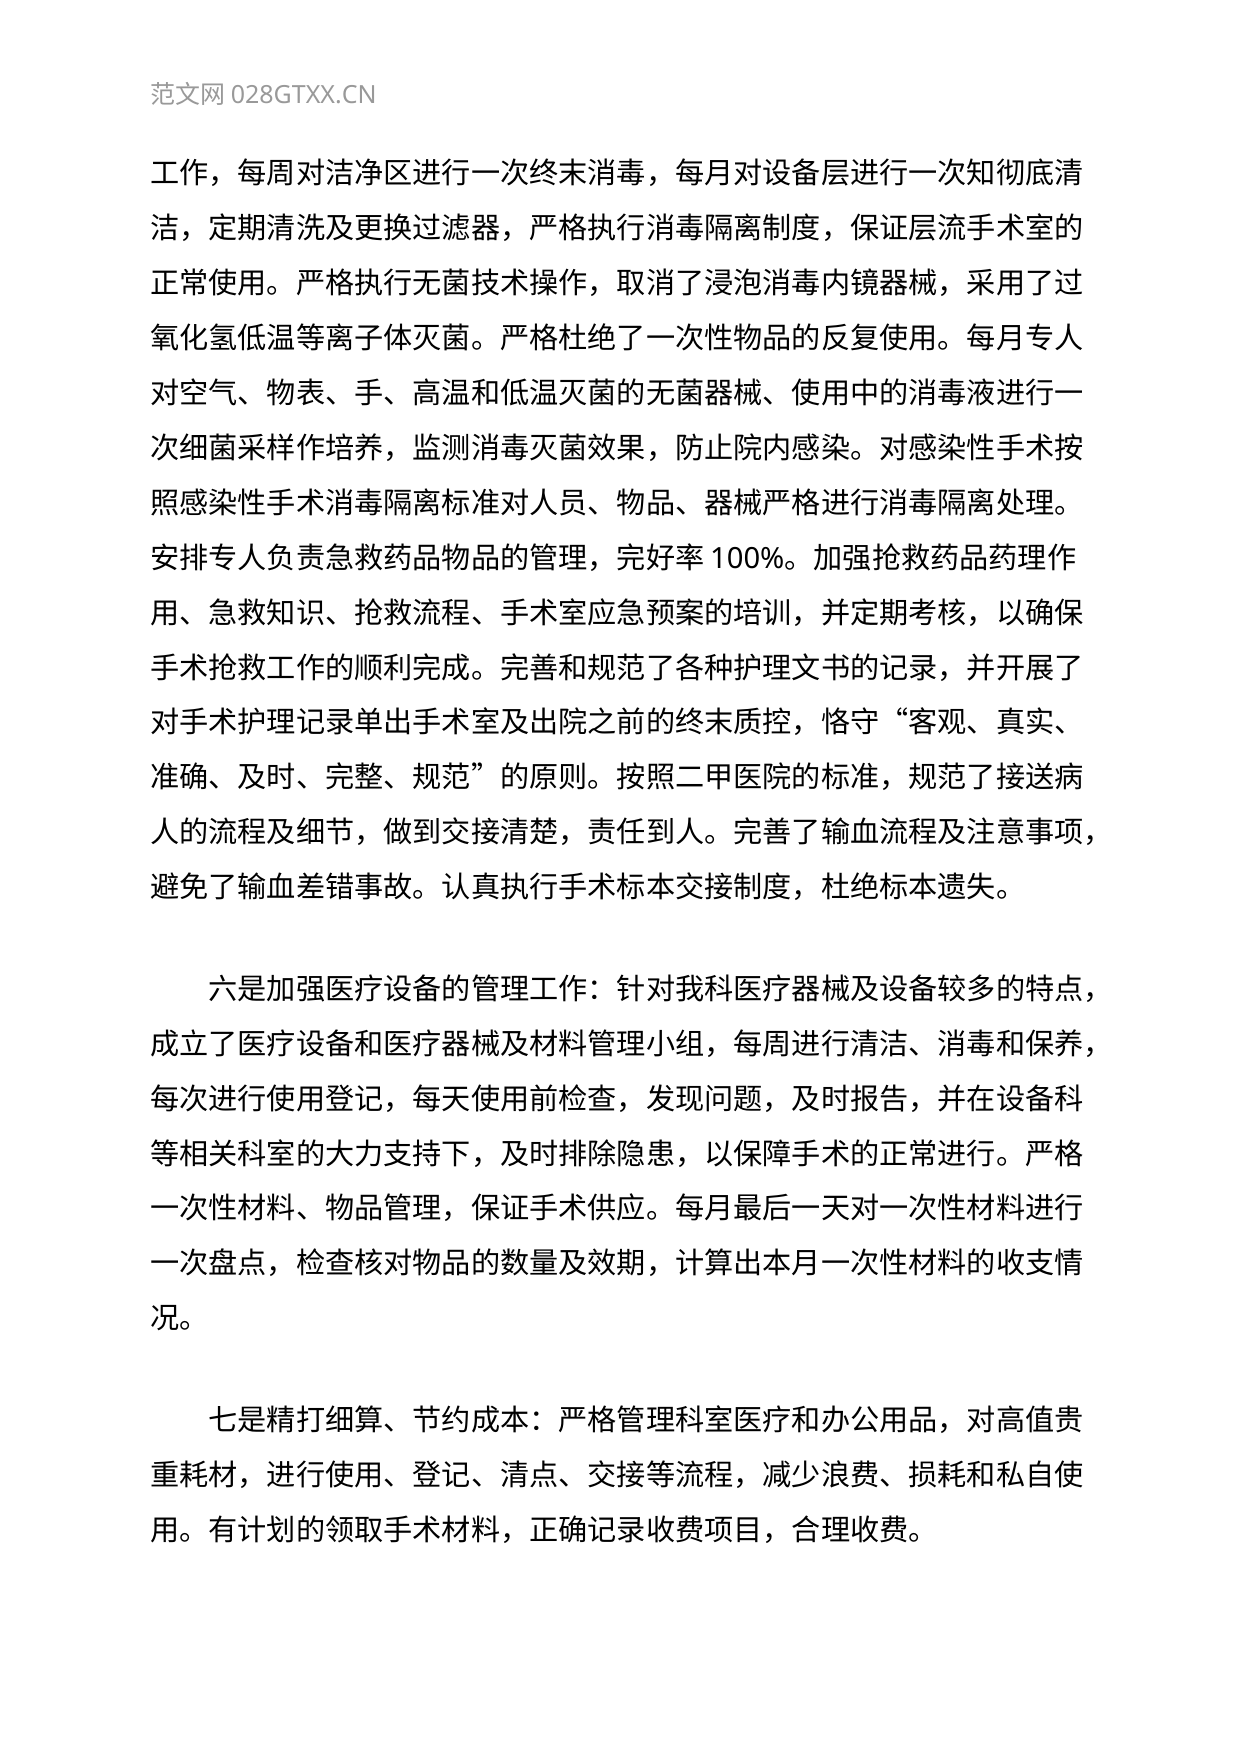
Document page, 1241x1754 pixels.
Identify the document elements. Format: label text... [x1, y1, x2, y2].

text 六是加强医疗设备的管理工作：针对我科医疗器械及设备较多的特点，成立了医疗设备和医疗器械及材料管理小组，每周进行清洁、消毒和保养，每次进行使用登记，每天使用前检查，发现问题，及时报告，并在设备科等相关科室的大力支持下，及时排除隐患，以保障手术的正常进行。严格一次性材料、物品管理，保证手术供应。每月最后一天对一次性材料进行一次盘点，检查核对物品的数量及效期，计算出本月一次性材料的收支情况。 [150, 966, 1090, 1337]
text 七是精打细算、节约成本：严格管理科室医疗和办公用品，对高值贵重耗材，进行使用、登记、清点、交接等流程，减少浪费、损耗和私自使用。有计划的领取手术材料，正确记录收费项目，合理收费。 [150, 1397, 1090, 1549]
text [150, 150, 1090, 906]
